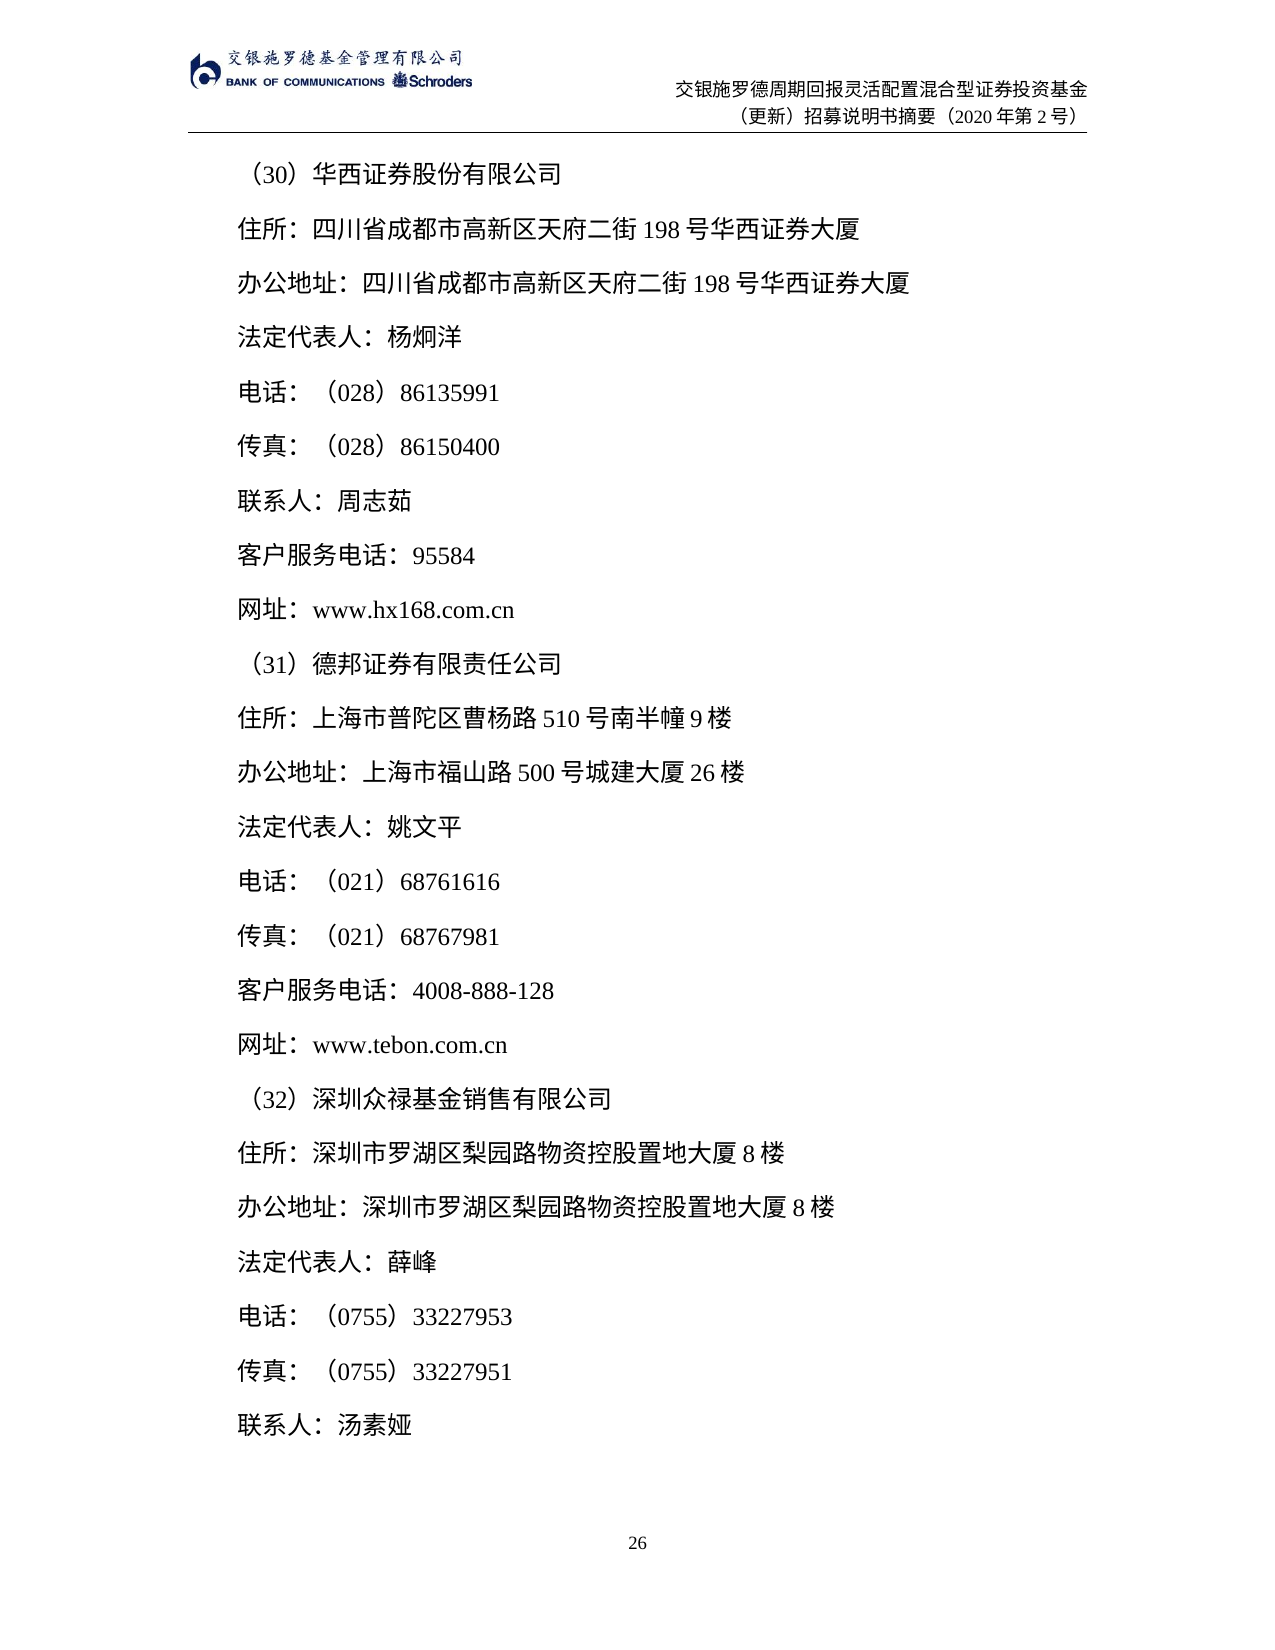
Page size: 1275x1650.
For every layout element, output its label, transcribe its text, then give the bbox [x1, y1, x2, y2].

text 传真：（021）68767981 [187, 916, 1087, 952]
text 法定代表人：薛峰 [187, 1242, 1087, 1278]
text 住所：深圳市罗湖区梨园路物资控股置地大厦8楼 [187, 1133, 1087, 1170]
text 客户服务电话：4008-888-128 [187, 970, 1087, 1007]
text 电话：（028）86135991 [187, 372, 1087, 408]
text 电话：（0755）33227953 [187, 1297, 1087, 1333]
text 办公地址：上海市福山路500号城建大厦26楼 [187, 753, 1087, 789]
text 住所：四川省成都市高新区天府二街198号华西证券大厦 [187, 209, 1087, 245]
text （32）深圳众禄基金销售有限公司 [187, 1079, 1087, 1115]
picture [190, 50, 472, 89]
text 办公地址：深圳市罗湖区梨园路物资控股置地大厦8楼 [187, 1188, 1087, 1224]
text 电话：（021）68761616 [187, 862, 1087, 898]
text 传真：（028）86150400 [187, 427, 1087, 463]
text 网址：www.tebon.com.cn [187, 1025, 1087, 1061]
text 法定代表人：杨炯洋 [187, 318, 1087, 354]
text 住所：上海市普陀区曹杨路510号南半幢9楼 [187, 698, 1087, 735]
text 办公地址：四川省成都市高新区天府二街198号华西证券大厦 [187, 263, 1087, 300]
text （30）华西证券股份有限公司 [187, 155, 1087, 191]
text 联系人：汤素娅 [187, 1405, 1087, 1442]
text （31）德邦证券有限责任公司 [187, 644, 1087, 680]
text 客户服务电话：95584 [187, 535, 1087, 572]
text 联系人：周志茹 [187, 481, 1087, 517]
text 传真：（0755）33227951 [187, 1351, 1087, 1387]
text 法定代表人：姚文平 [187, 807, 1087, 843]
text 网址：www.hx168.com.cn [187, 590, 1087, 626]
